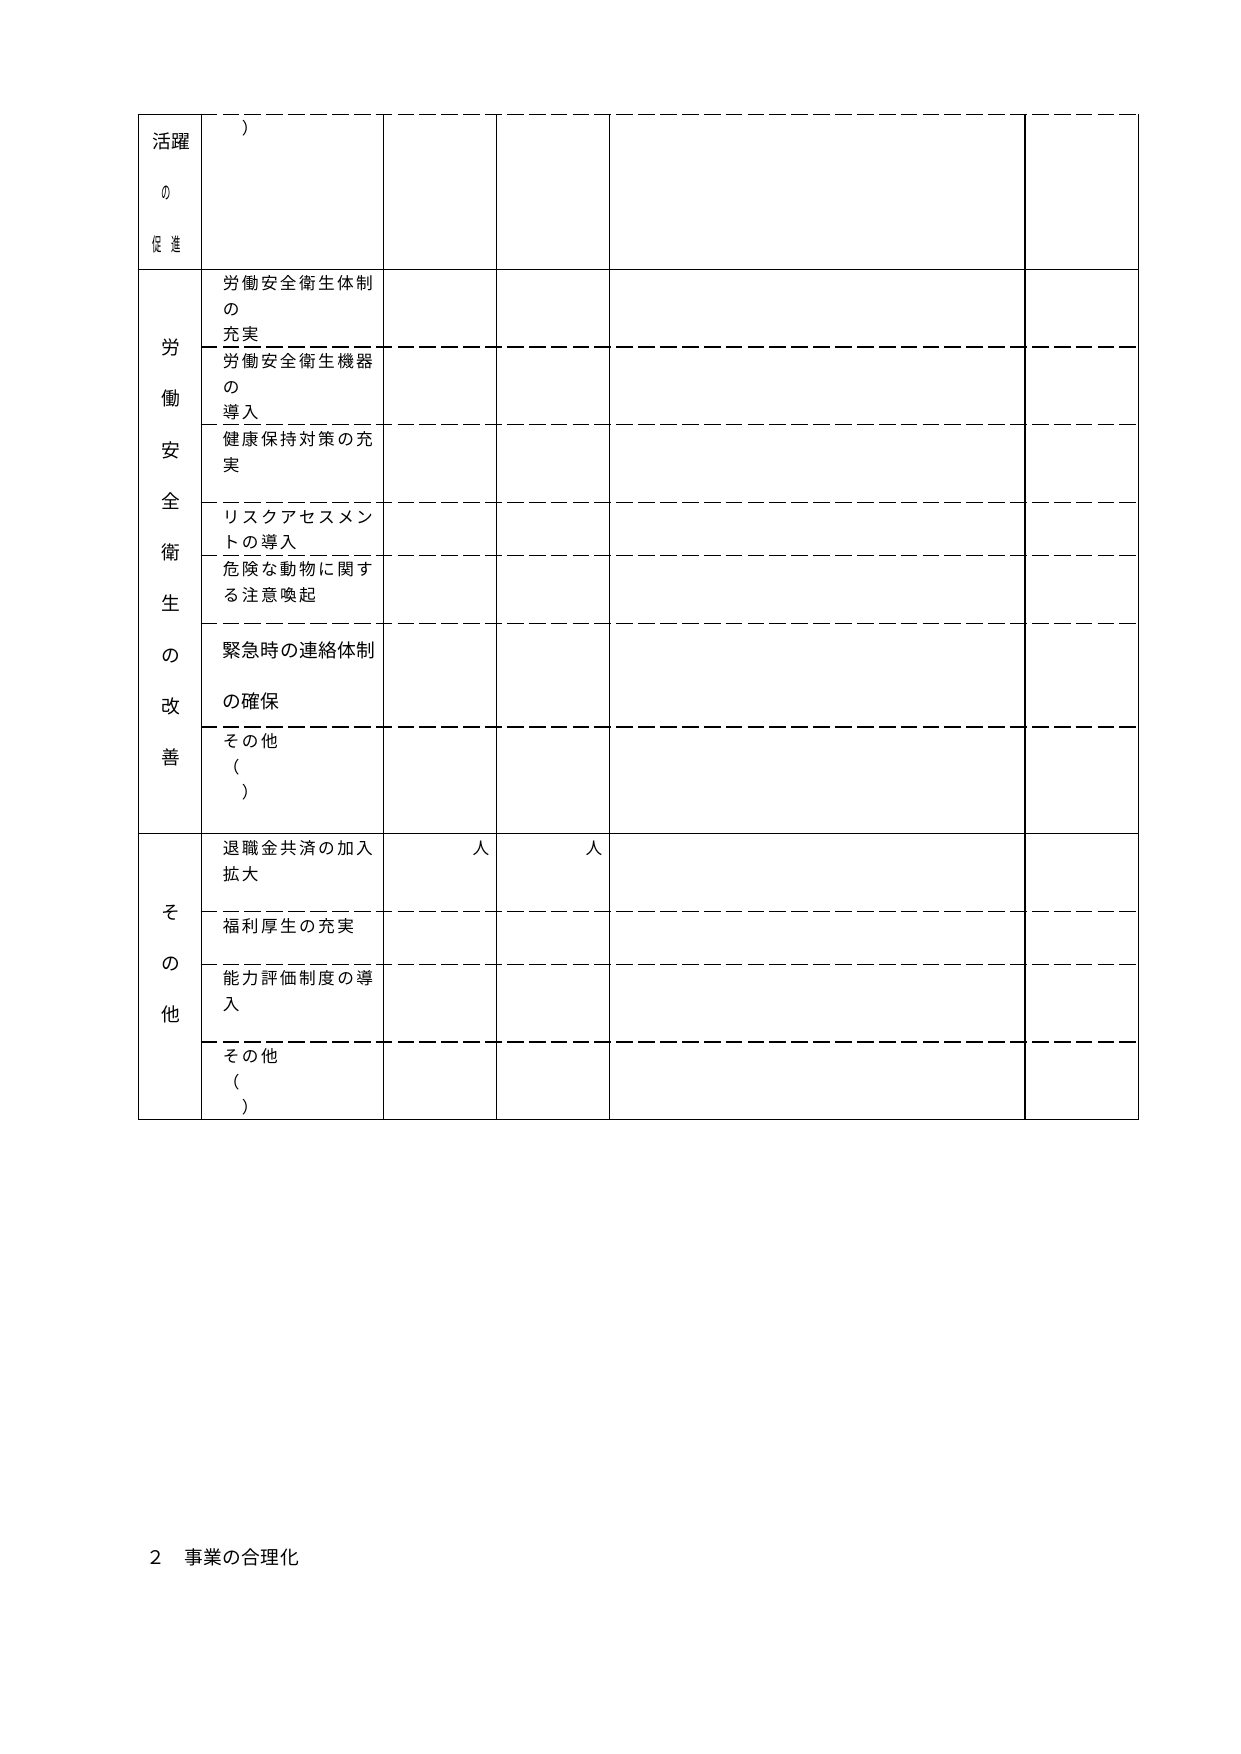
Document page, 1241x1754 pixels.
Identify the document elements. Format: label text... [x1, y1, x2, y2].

table_cell [1026, 114, 1138, 268]
table_cell [384, 623, 496, 726]
table_cell [384, 114, 496, 268]
table_cell [384, 726, 496, 833]
table_cell 健康保持対策の充実 [202, 424, 383, 502]
table_cell [497, 114, 609, 268]
table_cell 能力評価制度の導入 [202, 964, 383, 1041]
table_cell その他 （ ） [202, 114, 383, 268]
table_cell [610, 346, 1024, 424]
table_cell [610, 1041, 1024, 1119]
table_cell [497, 502, 609, 554]
table_cell [610, 726, 1024, 833]
table_cell 危険な動物に関する注意喚起 [202, 555, 383, 623]
table_cell その他 （ ） [202, 1041, 383, 1119]
table_cell [610, 964, 1024, 1041]
table_cell [384, 424, 496, 502]
table_cell [384, 270, 496, 346]
table_cell [1026, 726, 1138, 833]
table_cell [384, 346, 496, 424]
text ２ 事業の合理化 [127, 1530, 1119, 1582]
table_cell [1026, 911, 1138, 963]
table_cell [610, 114, 1024, 268]
table_cell [1026, 623, 1138, 726]
table_cell [497, 555, 609, 623]
table_cell 労働安全衛生体制の 充実 [202, 270, 383, 346]
table_cell そ の 他 [139, 834, 201, 1119]
table_cell [610, 911, 1024, 963]
table_cell 福利厚生の充実 [202, 911, 383, 963]
table_cell [1026, 270, 1138, 346]
table_cell [497, 346, 609, 424]
table_cell [497, 623, 609, 726]
table_cell リスクアセスメントの導入 [202, 502, 383, 554]
table_cell [384, 911, 496, 963]
table_cell 労働安全衛生機器の 導入 [202, 346, 383, 424]
table_cell [610, 623, 1024, 726]
table_cell [384, 502, 496, 554]
table_cell [610, 834, 1024, 911]
table_cell [497, 1041, 609, 1119]
table_cell 緊急時の連絡体制の確保 [202, 623, 383, 726]
table_cell [497, 726, 609, 833]
table_cell [1026, 964, 1138, 1041]
table_cell 人 [497, 834, 609, 911]
table_cell 人 [384, 834, 496, 911]
table_cell [1026, 834, 1138, 911]
table_cell [1026, 346, 1138, 424]
table_cell [497, 424, 609, 502]
table_cell その他 （ ） [202, 726, 383, 833]
table_cell 退職金共済の加入拡大 [202, 834, 383, 911]
table_cell [1026, 555, 1138, 623]
table_cell [1026, 1041, 1138, 1119]
table_cell [384, 1041, 496, 1119]
table_cell [497, 911, 609, 963]
table_cell [610, 502, 1024, 554]
table_cell 労 働 安 全 衛 生 の 改 善 [139, 270, 201, 833]
table_cell [610, 270, 1024, 346]
table_cell [384, 555, 496, 623]
table_cell [610, 555, 1024, 623]
table_cell [610, 424, 1024, 502]
table_cell [497, 964, 609, 1041]
table_cell [497, 270, 609, 346]
table_cell [384, 964, 496, 1041]
table_cell [1026, 502, 1138, 554]
table_cell [1026, 424, 1138, 502]
